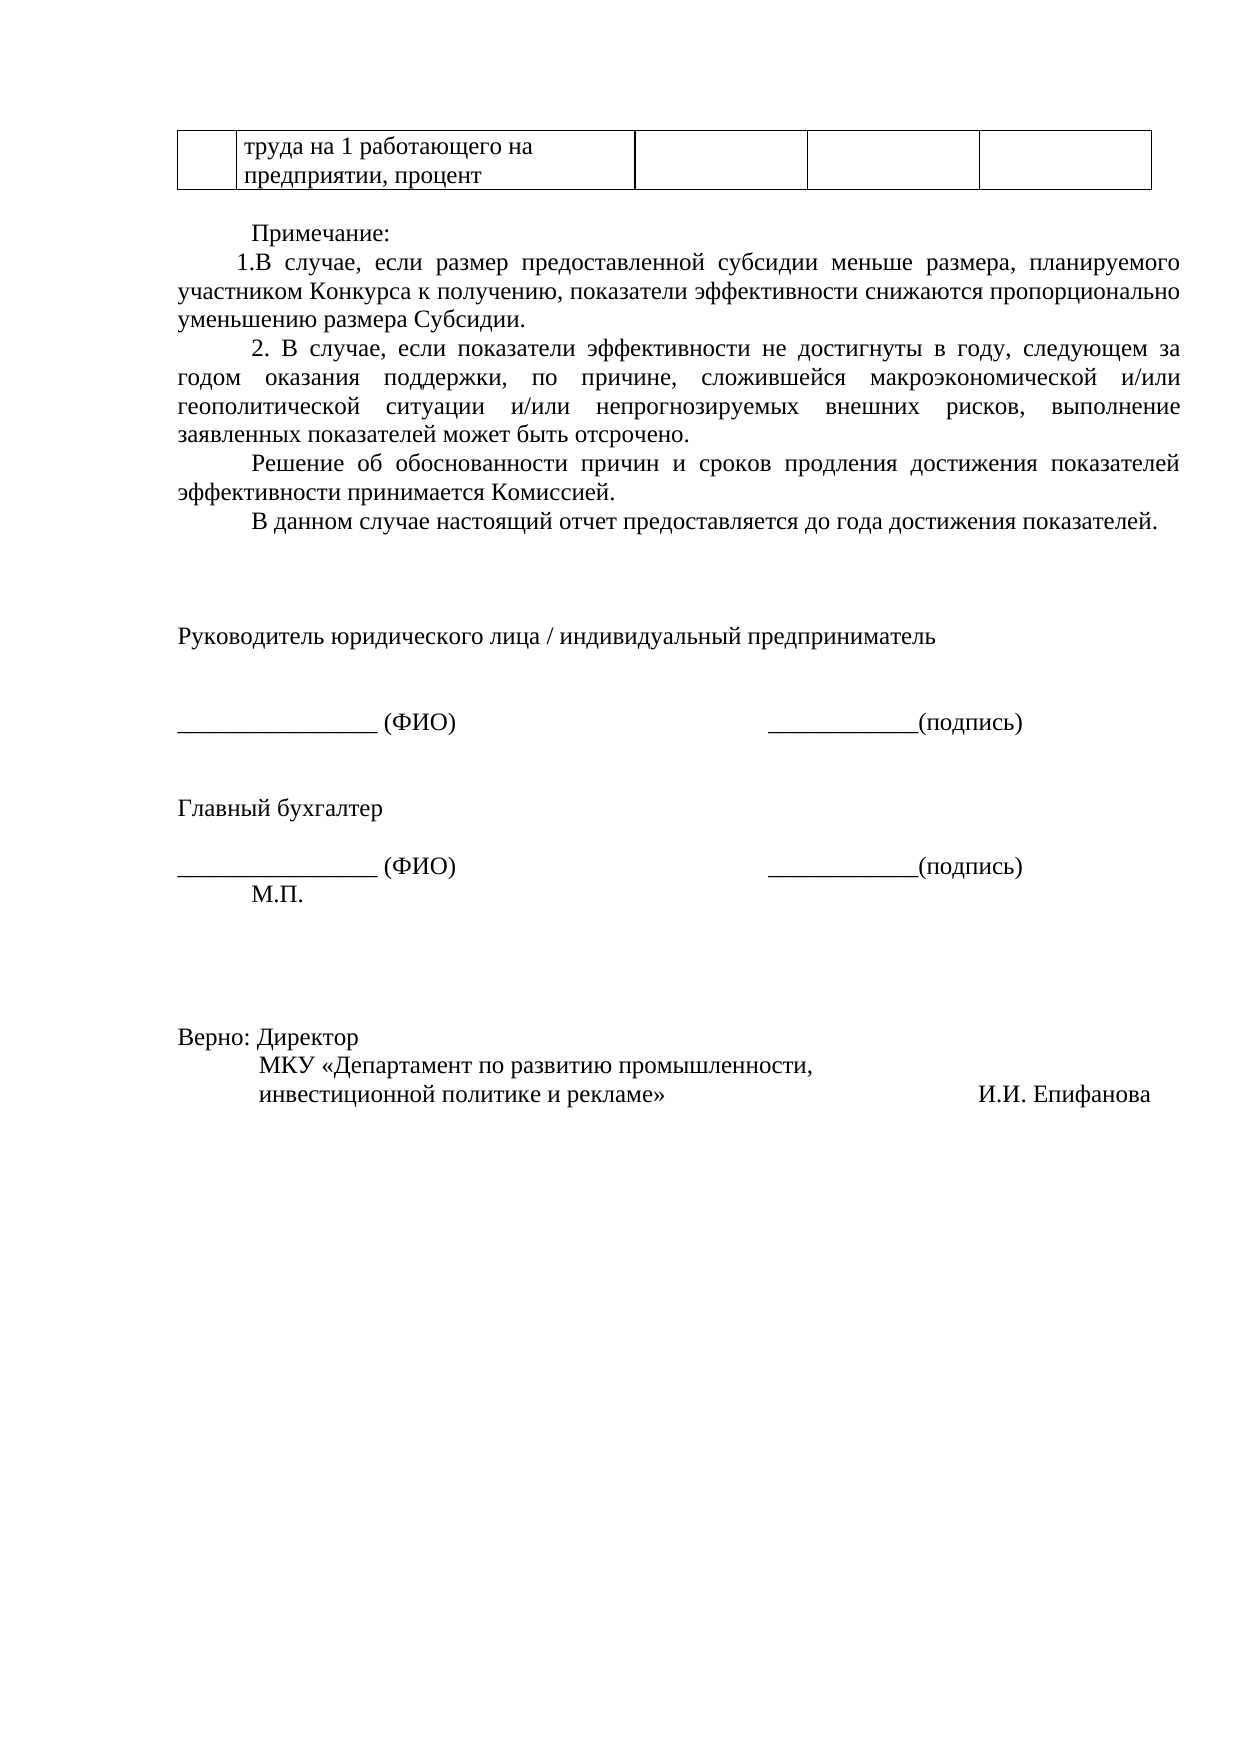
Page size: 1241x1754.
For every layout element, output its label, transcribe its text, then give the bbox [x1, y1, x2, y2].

table_cell [980, 131, 1151, 188]
text 2. В случае, если показатели эффективности не достигнуты в году, следующем за годом оказания поддержки, по причине, сложившейся макроэкономической и/или геополитической ситуации и/или непрогнозируемых внешних рисков, выполнение заявленных показателей может быть отсрочено. [177, 333, 1181, 448]
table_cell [237, 131, 634, 188]
table_cell [636, 131, 807, 188]
text инвестиционной политике и рекламе» И.И. Епифанова [177, 1079, 1181, 1108]
text Главный бухгалтер [177, 793, 1181, 822]
text М.П. [177, 879, 1181, 908]
text Руководитель юридического лица / индивидуальный предприниматель [177, 621, 1181, 649]
text В данном случае настоящий отчет предоставляется до года достижения показателей. [177, 506, 1181, 534]
table_cell [808, 131, 979, 188]
text Примечание: [177, 218, 1181, 247]
text 1.В случае, если размер предоставленной субсидии меньше размера, планируемого участником Конкурса к получению, показатели эффективности снижаются пропорционально уменьшению размера Субсидии. [177, 247, 1181, 333]
text ________________ (ФИО) ____________(подпись) [177, 707, 1181, 736]
text Решение об обоснованности причин и сроков продления достижения показателей эффективности принимается Комиссией. [177, 448, 1181, 506]
text МКУ «Департамент по развитию промышленности, [177, 1051, 1181, 1079]
text Верно: Директор [177, 1022, 1181, 1051]
table_cell [178, 131, 236, 188]
text ________________ (ФИО) ____________(подпись) [177, 851, 1181, 879]
